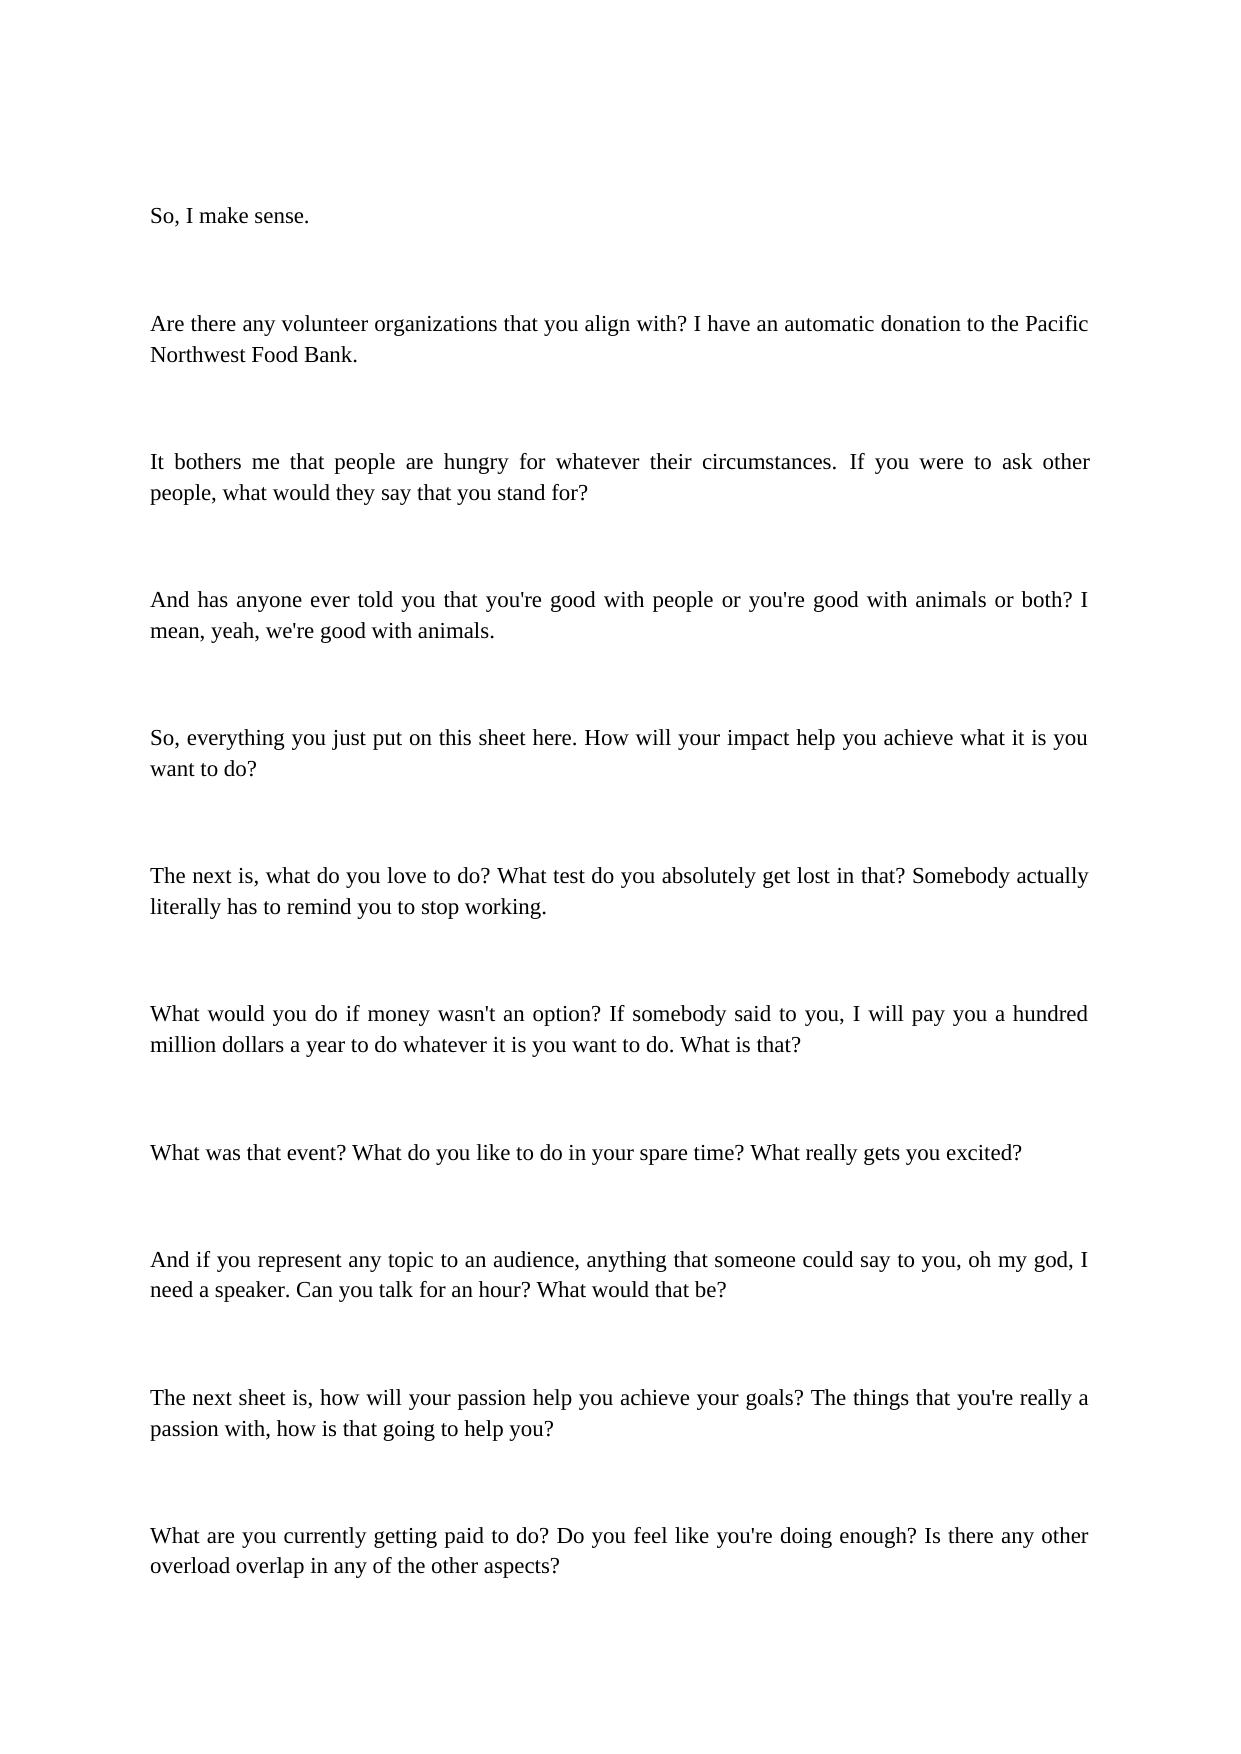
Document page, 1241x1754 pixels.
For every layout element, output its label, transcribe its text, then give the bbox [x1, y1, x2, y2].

text And has anyone ever told you that you're good with people or you're good with animals or both? I mean, yeah, we're good with animals. [150, 586, 1090, 643]
text The next sheet is, how will your passion help you achieve your goals? The things that you're really a passion with, how is that going to help you? [150, 1384, 1090, 1441]
text It bothers me that people are hungry for whatever their circumstances. If you were to ask other people, what would they say that you stand for? [150, 448, 1090, 505]
text So, I make sense. [150, 203, 1090, 229]
text And if you represent any topic to an audience, anything that someone could say to you, oh my god, I need a speaker. Can you talk for an hour? What would that be? [150, 1246, 1090, 1303]
text What was that event? What do you like to do in your spare time? What really gets you excited? [150, 1138, 1090, 1165]
text What would you do if money wasn't an option? If somebody said to you, I will pay you a hundred million dollars a year to do whatever it is you want to do. What is that? [150, 1001, 1090, 1057]
text Are there any volunteer organizations that you align with? I have an automatic donation to the Pacific Northwest Food Bank. [150, 310, 1090, 367]
text What are you currently getting paid to do? Do you feel like you're doing enough? Is there any other overload overlap in any of the other aspects? [150, 1522, 1090, 1579]
text The next is, what do you love to do? What test do you absolutely get lost in that? Somebody actually literally has to remind you to stop working. [150, 862, 1090, 919]
text So, everything you just put on this sheet here. How will your impact help you achieve what it is you want to do? [150, 724, 1090, 781]
